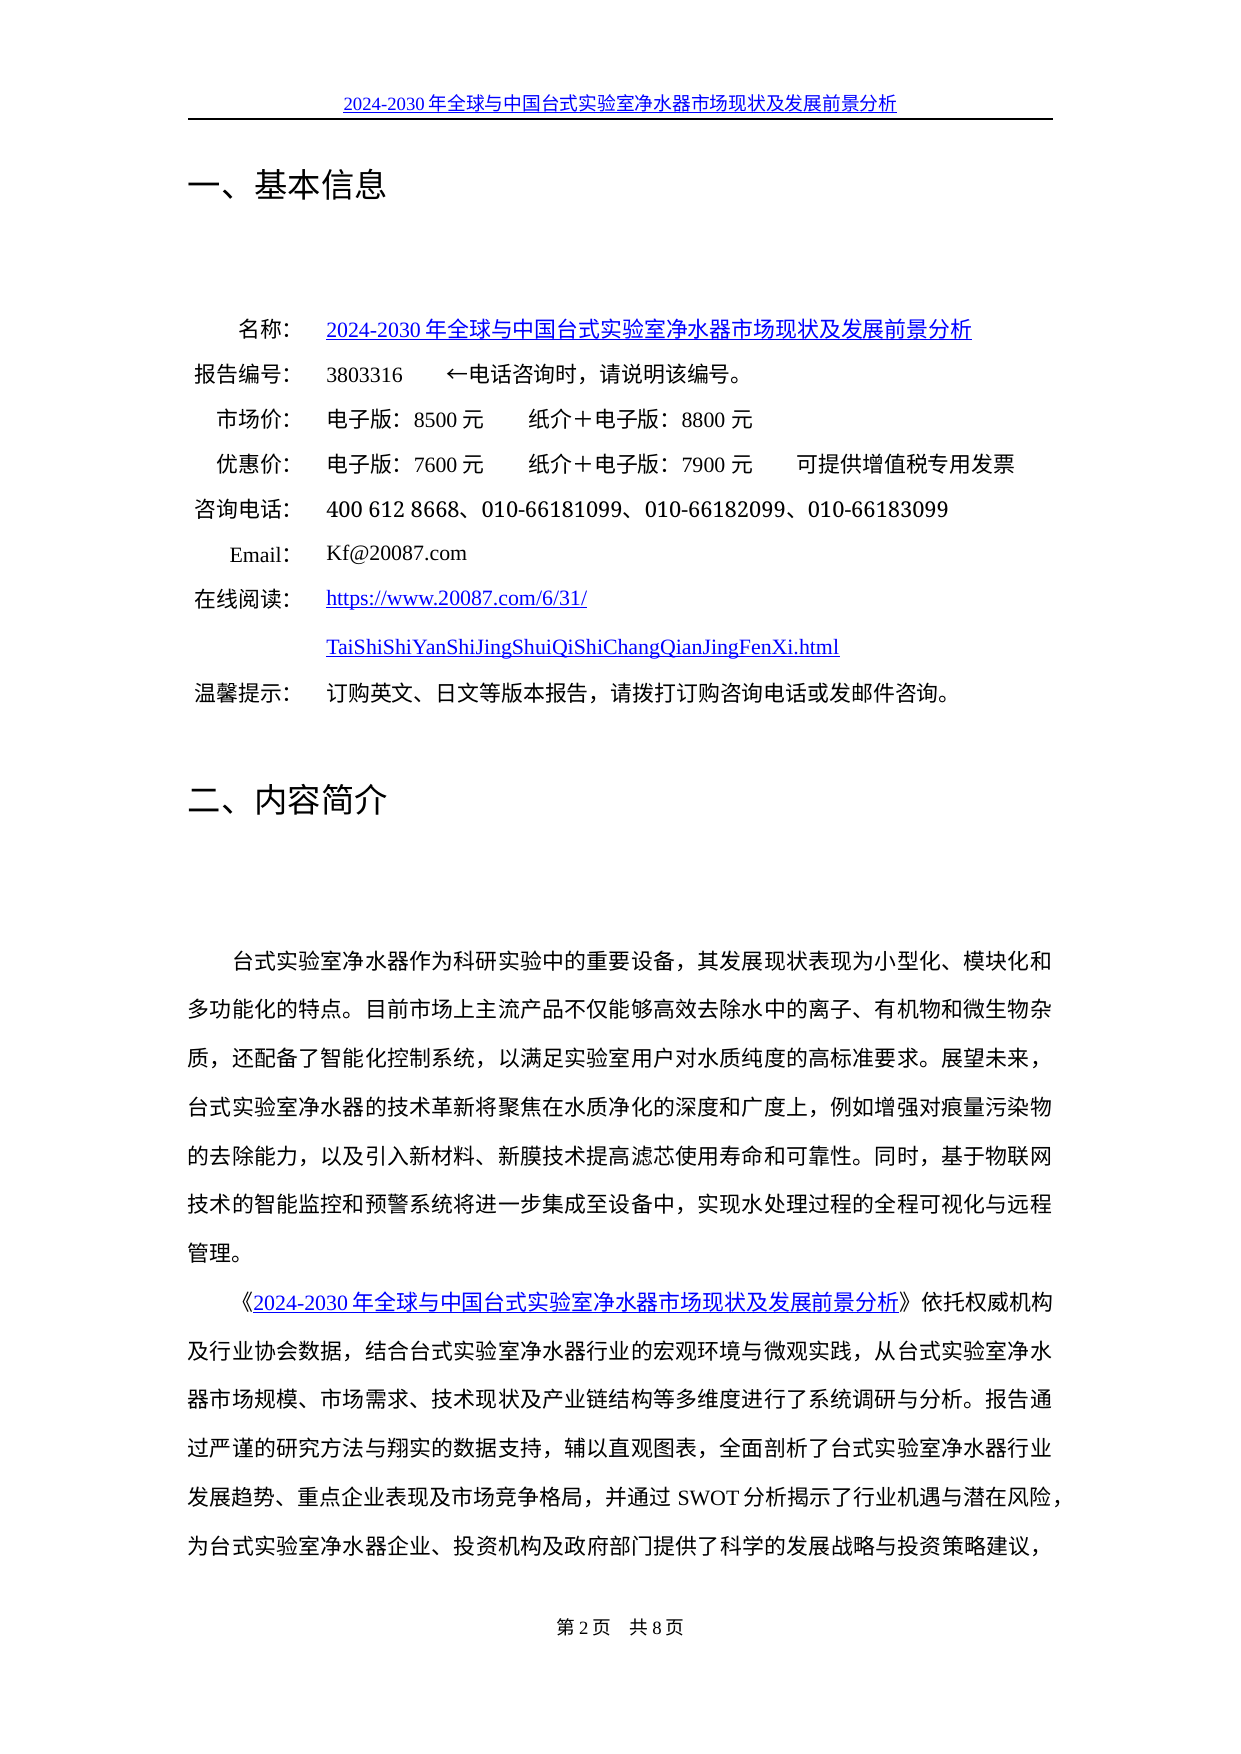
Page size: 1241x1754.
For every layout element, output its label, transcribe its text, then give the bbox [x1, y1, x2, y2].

table_cell 温馨提示： [167, 675, 315, 720]
table_cell [315, 582, 1073, 675]
table_cell 电子版：8500 元 纸介＋电子版：8800 元 [315, 402, 1073, 447]
table_header 名称： [167, 312, 315, 357]
table_cell Email： [167, 537, 315, 582]
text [187, 943, 1053, 1561]
table_header 2024-2030年全球与中国台式实验室净水器市场现状及发展前景分析 [315, 312, 1073, 357]
table_cell Kf@20087.com [315, 537, 1073, 582]
title 一、基本信息 [187, 150, 1053, 215]
table_cell 咨询电话： [167, 492, 315, 537]
table_cell 订购英文、日文等版本报告，请拨打订购咨询电话或发邮件咨询。 [315, 675, 1073, 720]
table_cell 电子版：7600 元 纸介＋电子版：7900 元 可提供增值税专用发票 [315, 447, 1073, 492]
table_cell 在线阅读： [167, 582, 315, 675]
table_cell 400 612 8668、010-66181099、010-66182099、010-66183099 [315, 492, 1073, 537]
title 二、内容简介 [187, 766, 1053, 831]
table_cell 市场价： [167, 402, 315, 447]
table_cell 优惠价： [167, 447, 315, 492]
table_cell 报告编号： [167, 357, 315, 402]
table_cell 3803316 ←电话咨询时，请说明该编号。 [315, 357, 1073, 402]
